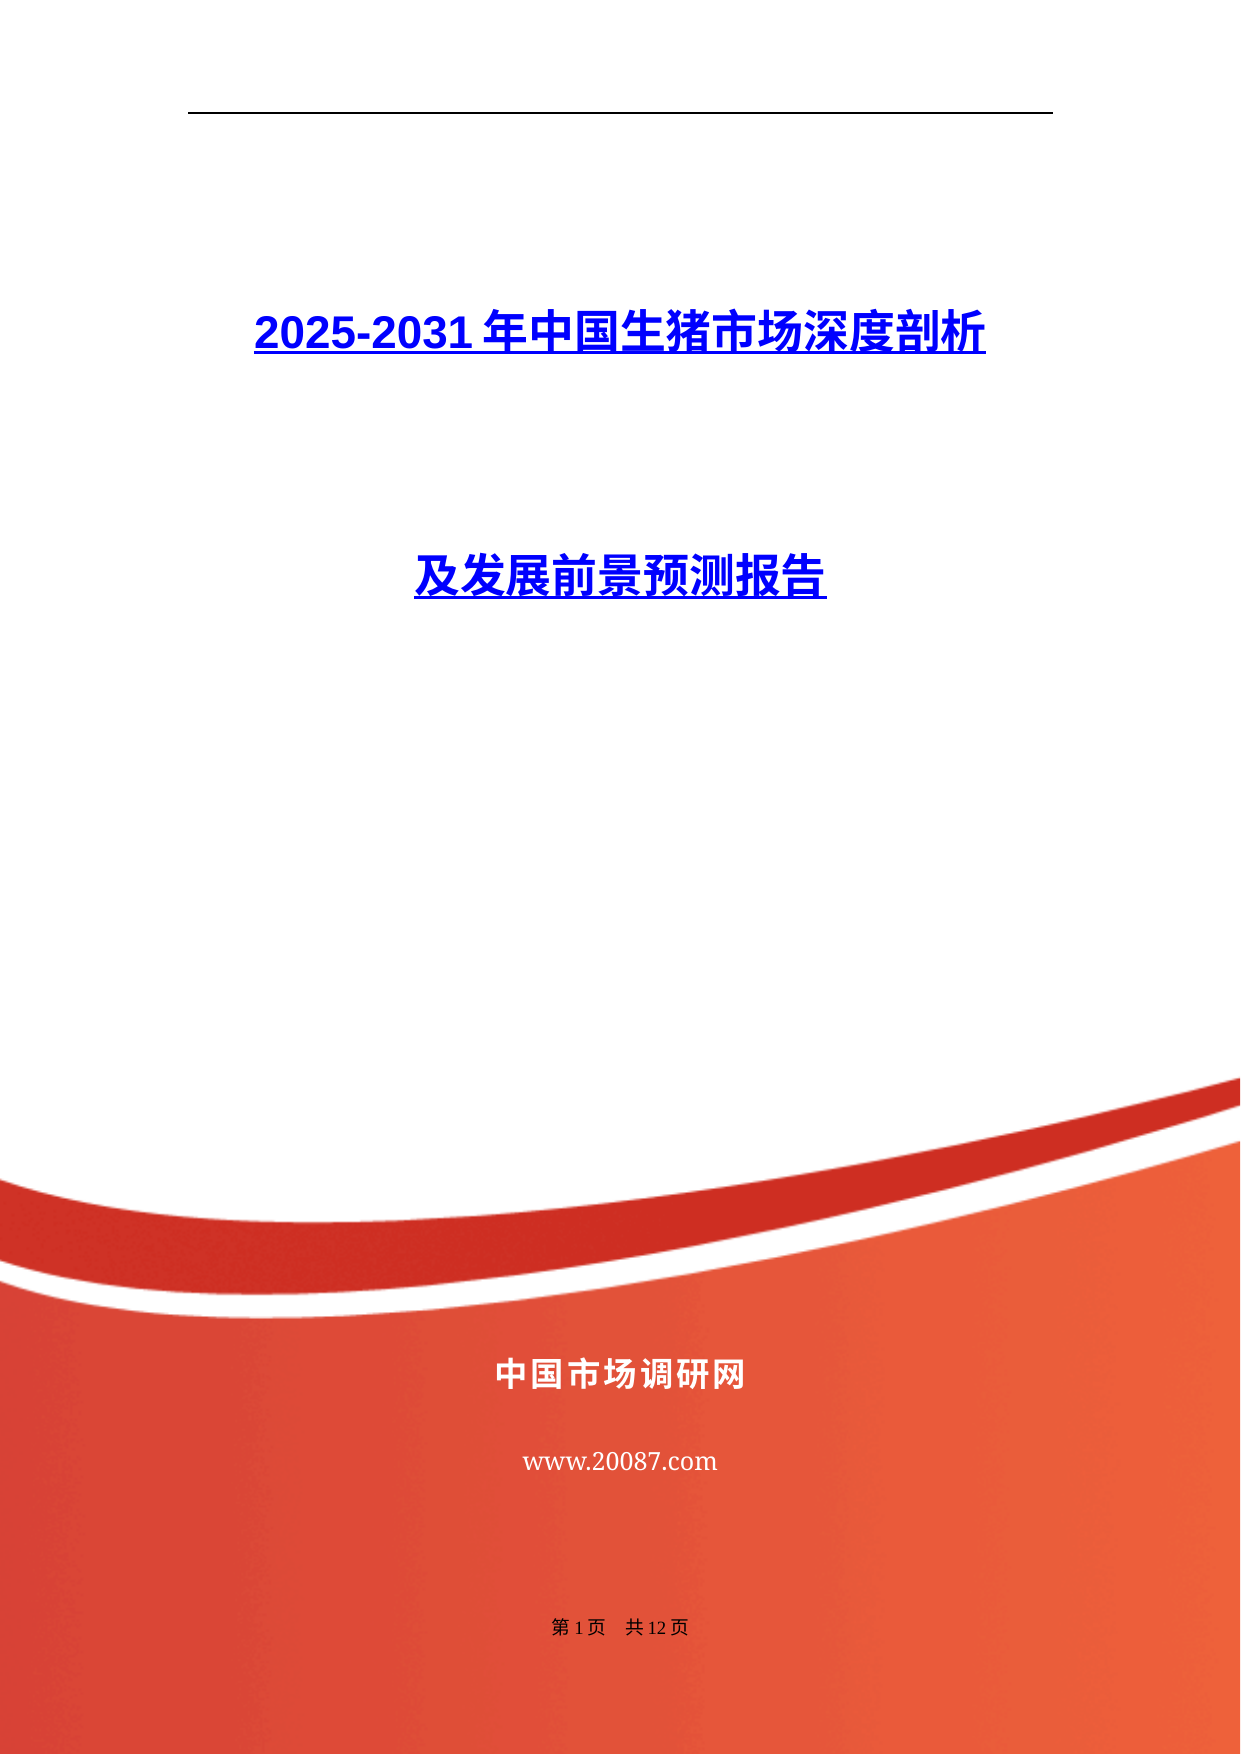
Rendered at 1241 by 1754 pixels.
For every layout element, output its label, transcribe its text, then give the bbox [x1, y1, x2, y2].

table_header 2025-2031年中国生猪市场深度剖析及发展前景预测报告 [188, 207, 1053, 773]
picture [0, 1006, 1241, 1754]
subtitle 中国市场调研网 [187, 1339, 1053, 1404]
text www.20087.com [187, 1428, 1053, 1493]
